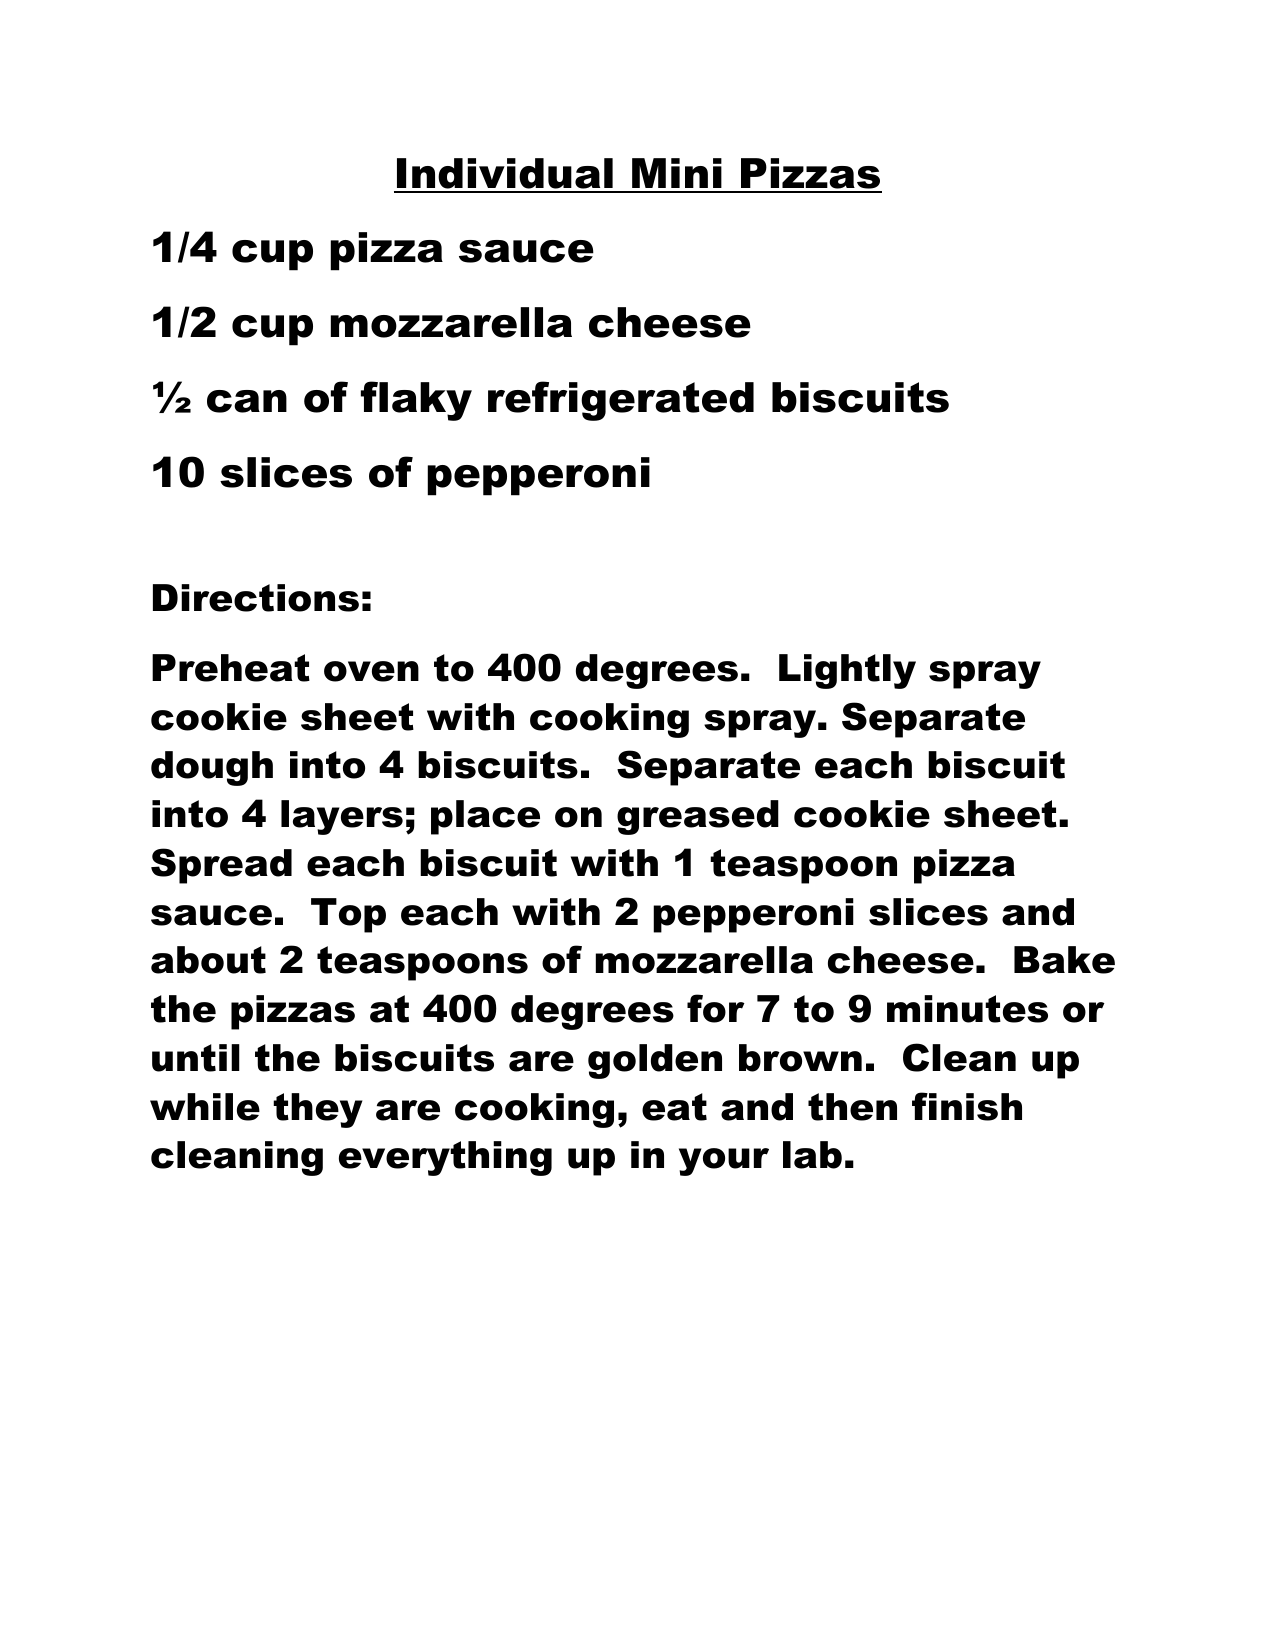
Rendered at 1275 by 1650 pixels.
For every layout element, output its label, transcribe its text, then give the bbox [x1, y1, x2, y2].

text 1/4 cup pizza sauce [150, 225, 1125, 272]
text Directions: [150, 577, 1125, 620]
text Individual Mini Pizzas [150, 150, 1125, 197]
text ½ can of flaky refrigerated biscuits [150, 375, 1125, 422]
text Preheat oven to 400 degrees. Lightly spray cookie sheet with cooking spray. Separate dough into 4 biscuits. Separate each biscuit into 4 layers; place on greased cookie sheet. Spread each biscuit with 1 teaspoon pizza sauce. Top each with 2 pepperoni slices and about 2 teaspoons of mozzarella cheese. Bake the pizzas at 400 degrees for 7 to 9 minutes or until the biscuits are golden brown. Clean up while they are cooking, eat and then finish cleaning everything up in your lab. [150, 647, 1125, 1177]
text 10 slices of pepperoni [150, 449, 1125, 497]
text 1/2 cup mozzarella cheese [150, 300, 1125, 347]
